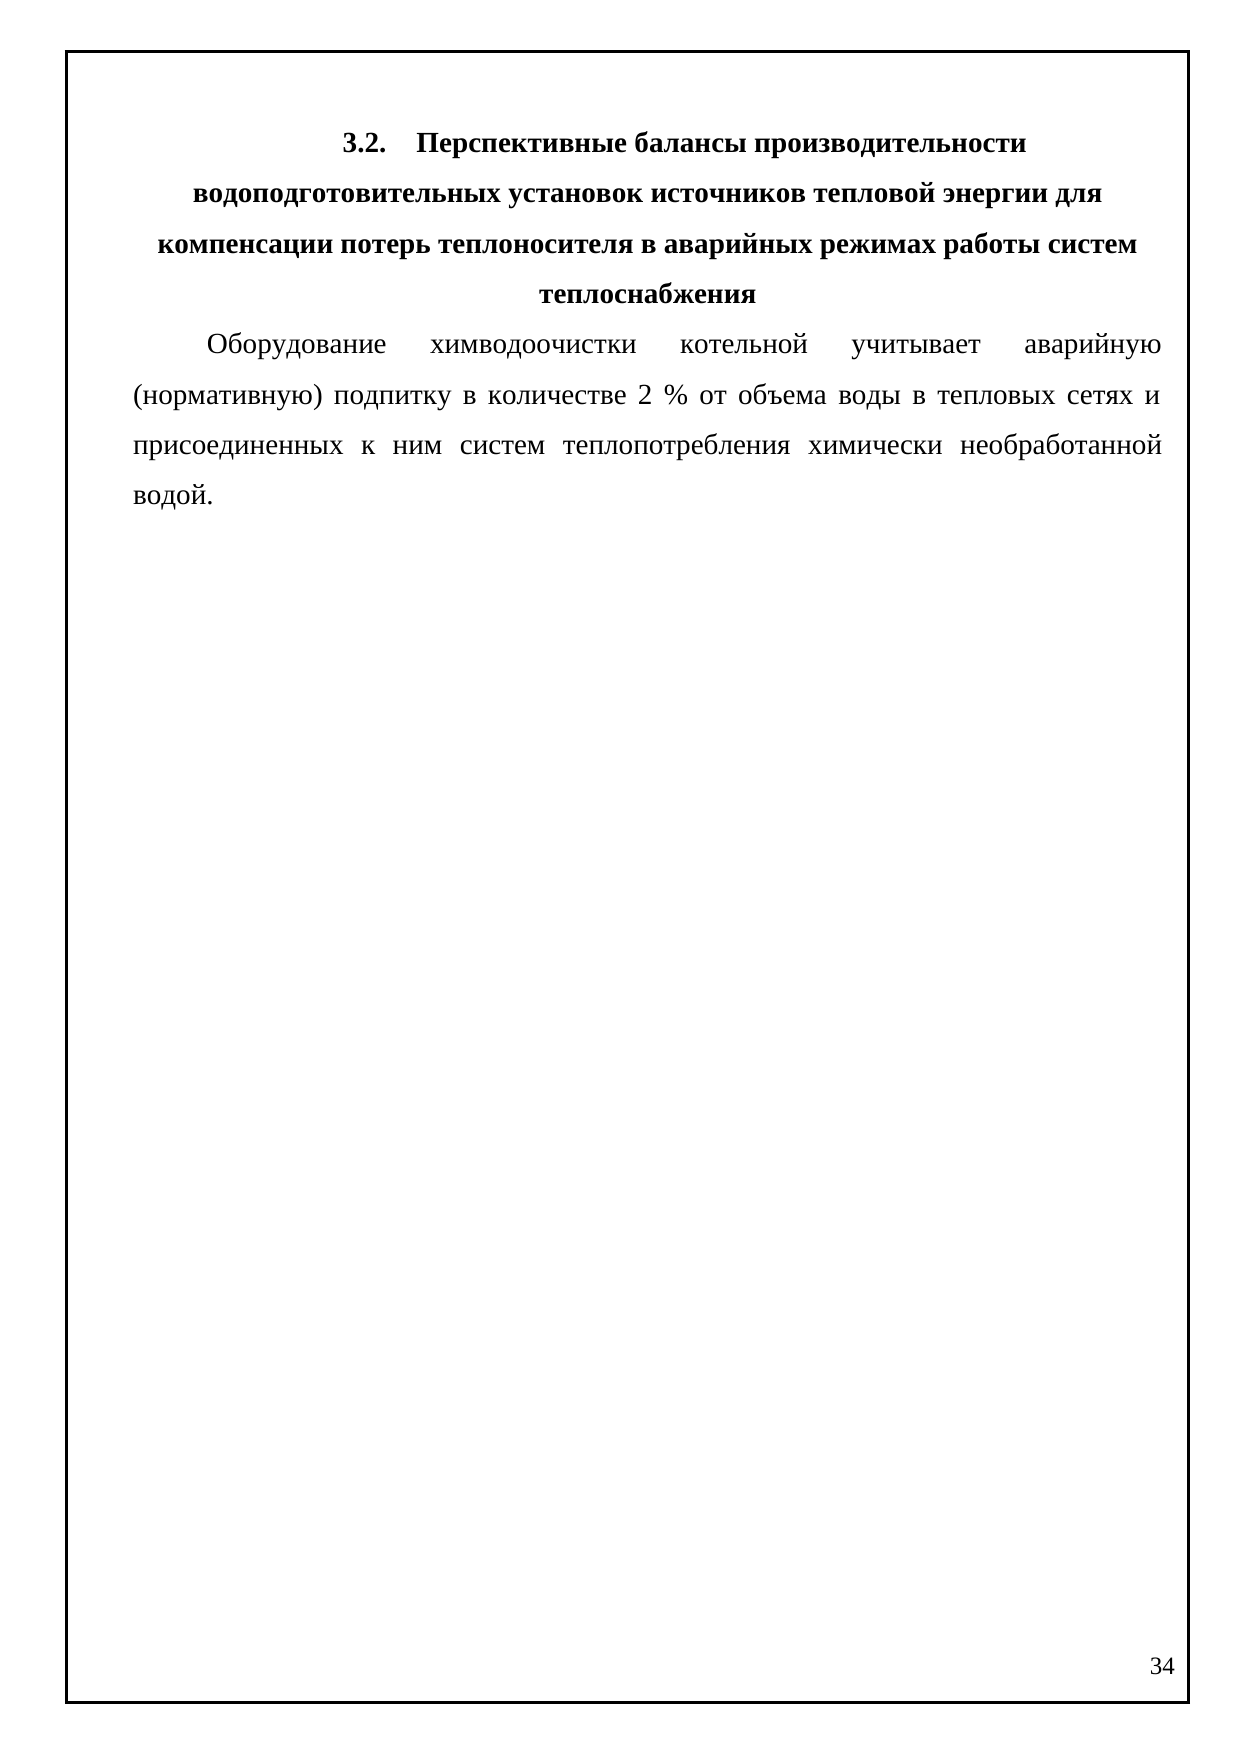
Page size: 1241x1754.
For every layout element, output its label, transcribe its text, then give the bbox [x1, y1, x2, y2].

list Перспективные балансы производительности водоподготовительных установок источников тепловой энергии для компенсации потерь теплоносителя в аварийных режимах работы систем теплоснабжения [133, 125, 1162, 310]
text Оборудование химводоочистки котельной учитывает аварийную (нормативную) подпитку в количестве 2 % от объема воды в тепловых сетях и присоединенных к ним систем теплопотребления химически необработанной водой. [133, 326, 1162, 511]
